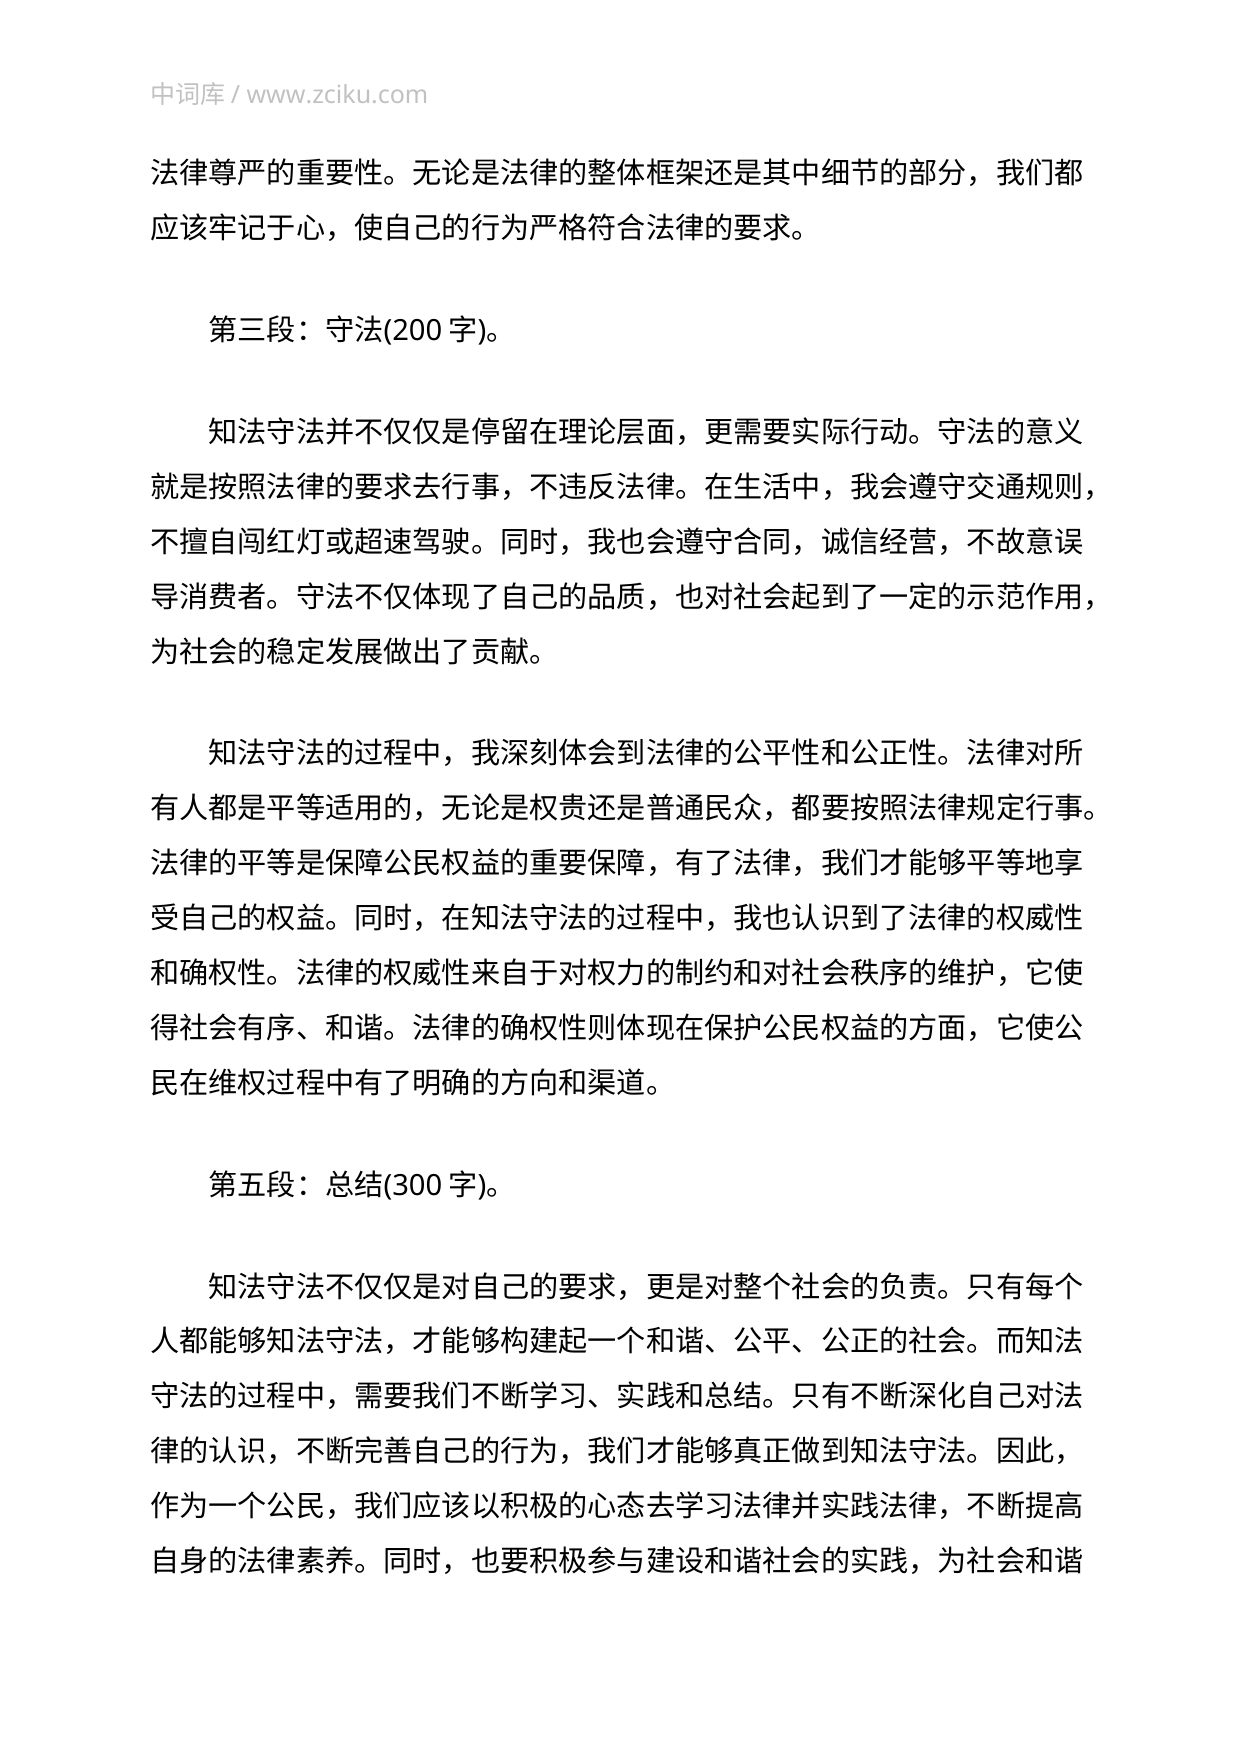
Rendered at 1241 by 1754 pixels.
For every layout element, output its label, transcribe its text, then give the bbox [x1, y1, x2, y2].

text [150, 1263, 1090, 1580]
text 知法守法的过程中，我深刻体会到法律的公平性和公正性。法律对所有人都是平等适用的，无论是权贵还是普通民众，都要按照法律规定行事。法律的平等是保障公民权益的重要保障，有了法律，我们才能够平等地享受自己的权益。同时，在知法守法的过程中，我也认识到了法律的权威性和确权性。法律的权威性来自于对权力的制约和对社会秩序的维护，它使得社会有序、和谐。法律的确权性则体现在保护公民权益的方面，它使公民在维权过程中有了明确的方向和渠道。 [150, 730, 1090, 1102]
text 知法守法并不仅仅是停留在理论层面，更需要实际行动。守法的意义就是按照法律的要求去行事，不违反法律。在生活中，我会遵守交通规则，不擅自闯红灯或超速驾驶。同时，我也会遵守合同，诚信经营，不故意误导消费者。守法不仅体现了自己的品质，也对社会起到了一定的示范作用，为社会的稳定发展做出了贡献。 [150, 409, 1090, 671]
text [150, 150, 1090, 247]
text 第三段：守法(200字)。 [150, 307, 1090, 349]
text 第五段：总结(300字)。 [150, 1161, 1090, 1203]
